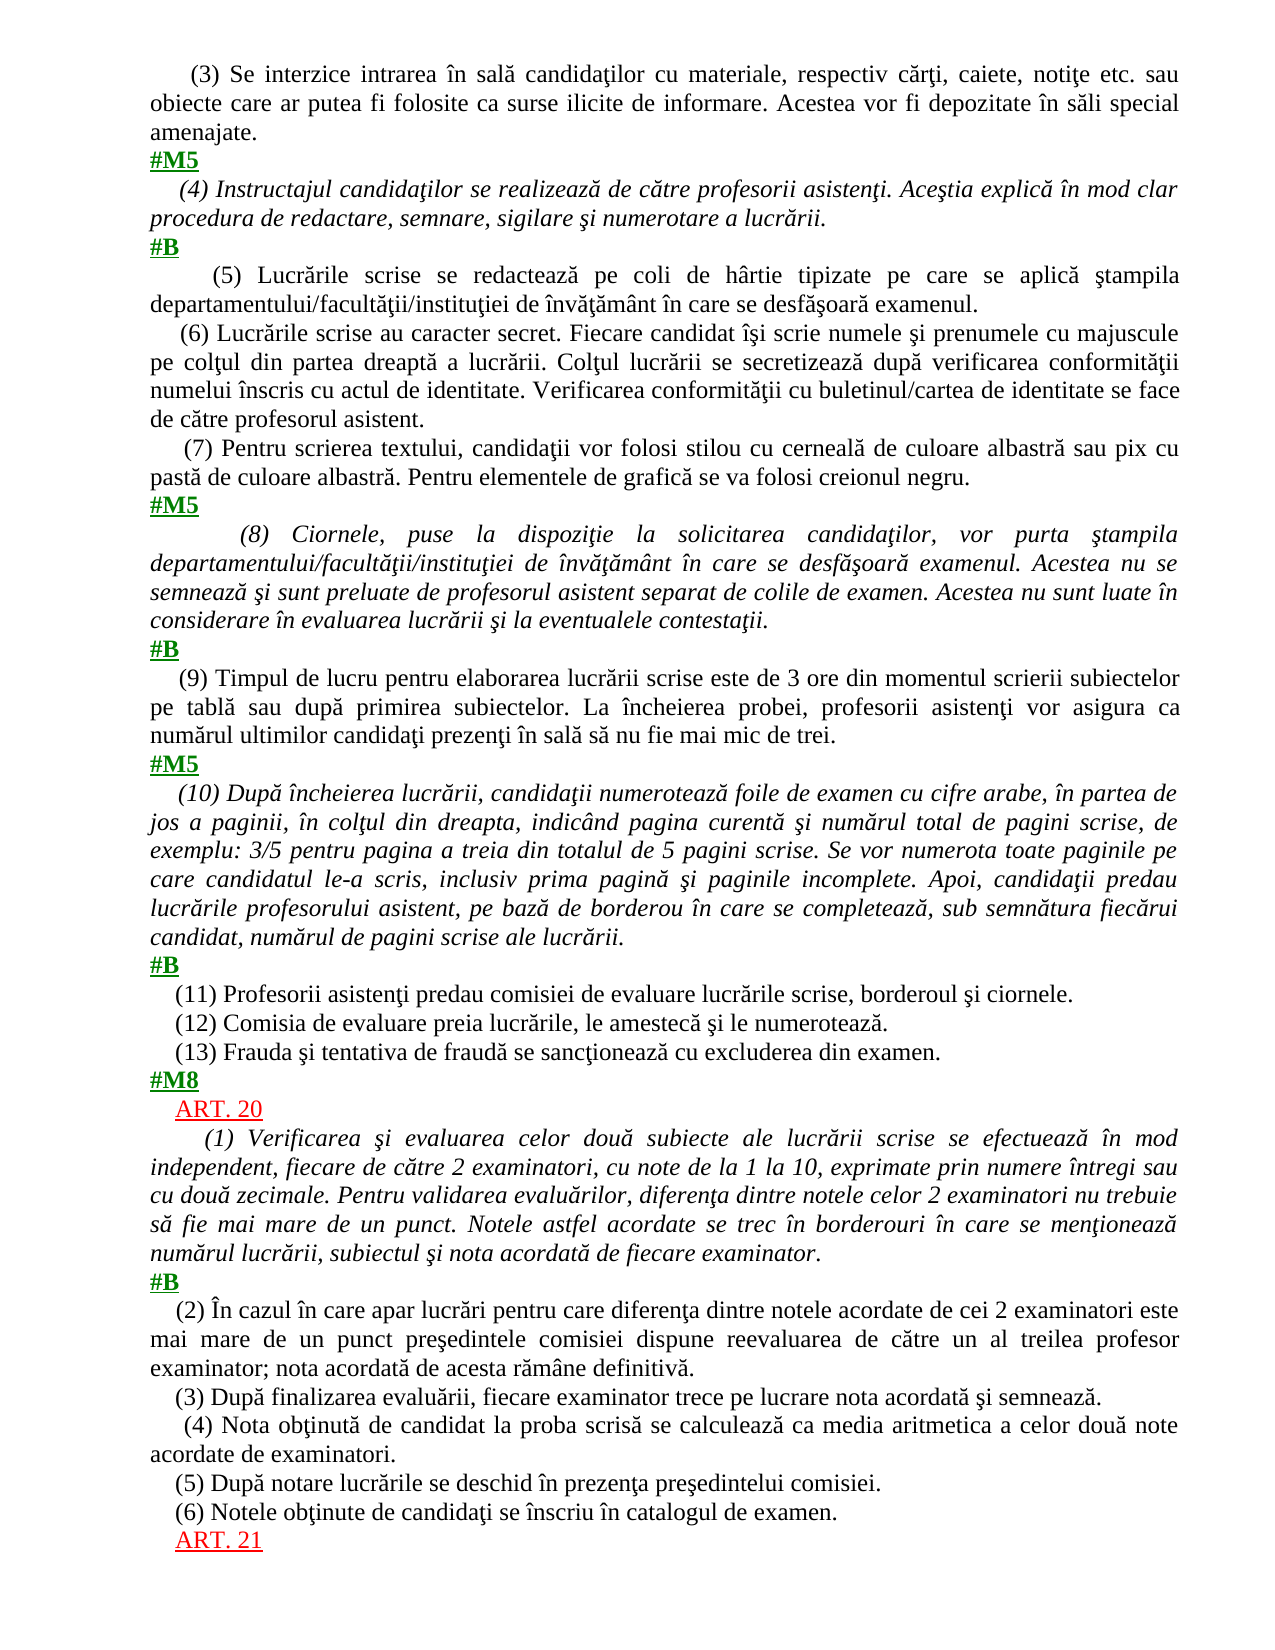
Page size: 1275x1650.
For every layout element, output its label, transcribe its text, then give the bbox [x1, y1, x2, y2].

text (3) După finalizarea evaluării, fiecare examinator trece pe lucrare nota acordată şi semnează. [150, 1382, 1181, 1410]
text (1) Verificarea şi evaluarea celor două subiecte ale lucrării scrise se efectuează în mod independent, fiecare de către 2 examinatori, cu note de la 1 la 10, exprimate prin numere întregi sau cu două zecimale. Pentru validarea evaluărilor, diferenţa dintre notele celor 2 examinatori nu trebuie să fie mai mare de un punct. Notele astfel acordate se trec în borderouri în care se menţionează numărul lucrării, subiectul şi nota acordată de fiecare examinator. [150, 1123, 1181, 1267]
text #B [150, 1267, 1181, 1295]
text (5) Lucrările scrise se redactează pe coli de hârtie tipizate pe care se aplică ştampila departamentului/facultăţii/instituţiei de învăţământ în care se desfăşoară examenul. [150, 260, 1181, 318]
text (13) Frauda şi tentativa de fraudă se sancţionează cu excluderea din examen. [150, 1037, 1181, 1065]
text #M8 [150, 1065, 1181, 1094]
text (8) Ciornele, puse la dispoziţie la solicitarea candidaţilor, vor purta ştampila departamentului/facultăţii/instituţiei de învăţământ în care se desfăşoară examenul. Acestea nu se semnează şi sunt preluate de profesorul asistent separat de colile de examen. Acestea nu sunt luate în considerare în evaluarea lucrării şi la eventualele contestaţii. [150, 519, 1181, 634]
text #B [150, 232, 1181, 260]
text #M5 [150, 145, 1181, 174]
text (6) Lucrările scrise au caracter secret. Fiecare candidat îşi scrie numele şi prenumele cu majuscule pe colţul din partea dreaptă a lucrării. Colţul lucrării se secretizează după verificarea conformităţii numelui înscris cu actul de identitate. Verificarea conformităţii cu buletinul/cartea de identitate se face de către profesorul asistent. [150, 318, 1181, 433]
text ART. 20 [150, 1094, 1181, 1123]
text (10) După încheierea lucrării, candidaţii numerotează foile de examen cu cifre arabe, în partea de jos a paginii, în colţul din dreapta, indicând pagina curentă şi numărul total de pagini scrise, de exemplu: 3/5 pentru pagina a treia din totalul de 5 pagini scrise. Se vor numerota toate paginile pe care candidatul le-a scris, inclusiv prima pagină şi paginile incomplete. Apoi, candidaţii predau lucrările profesorului asistent, pe bază de borderou în care se completează, sub semnătura fiecărui candidat, numărul de pagini scrise ale lucrării. [150, 778, 1181, 950]
text (7) Pentru scrierea textului, candidaţii vor folosi stilou cu cerneală de culoare albastră sau pix cu pastă de culoare albastră. Pentru elementele de grafică se va folosi creionul negru. [150, 433, 1181, 490]
text (12) Comisia de evaluare preia lucrările, le amestecă şi le numerotează. [150, 1008, 1181, 1037]
text #B [150, 634, 1181, 663]
text (6) Notele obţinute de candidaţi se înscriu în catalogul de examen. [150, 1497, 1181, 1525]
text (4) Nota obţinută de candidat la proba scrisă se calculează ca media aritmetica a celor două note acordate de examinatori. [150, 1410, 1181, 1468]
text (2) În cazul în care apar lucrări pentru care diferenţa dintre notele acordate de cei 2 examinatori este mai mare de un punct preşedintele comisiei dispune reevaluarea de către un al treilea profesor examinator; nota acordată de acesta rămâne definitivă. [150, 1295, 1181, 1382]
text (4) Instructajul candidaţilor se realizează de către profesorii asistenţi. Aceştia explică în mod clar procedura de redactare, semnare, sigilare şi numerotare a lucrării. [150, 174, 1181, 232]
text ART. 21 [150, 1525, 1181, 1554]
text (11) Profesorii asistenţi predau comisiei de evaluare lucrările scrise, borderoul şi ciornele. [150, 979, 1181, 1008]
text #M5 [150, 749, 1181, 778]
text (3) Se interzice intrarea în sală candidaţilor cu materiale, respectiv cărţi, caiete, notiţe etc. sau obiecte care ar putea fi folosite ca surse ilicite de informare. Acestea vor fi depozitate în săli special amenajate. [150, 59, 1181, 145]
text #B [150, 950, 1181, 979]
text (9) Timpul de lucru pentru elaborarea lucrării scrise este de 3 ore din momentul scrierii subiectelor pe tablă sau după primirea subiectelor. La încheierea probei, profesorii asistenţi vor asigura ca numărul ultimilor candidaţi prezenţi în sală să nu fie mai mic de trei. [150, 663, 1181, 749]
text (5) După notare lucrările se deschid în prezenţa preşedintelui comisiei. [150, 1468, 1181, 1497]
text #M5 [150, 490, 1181, 519]
